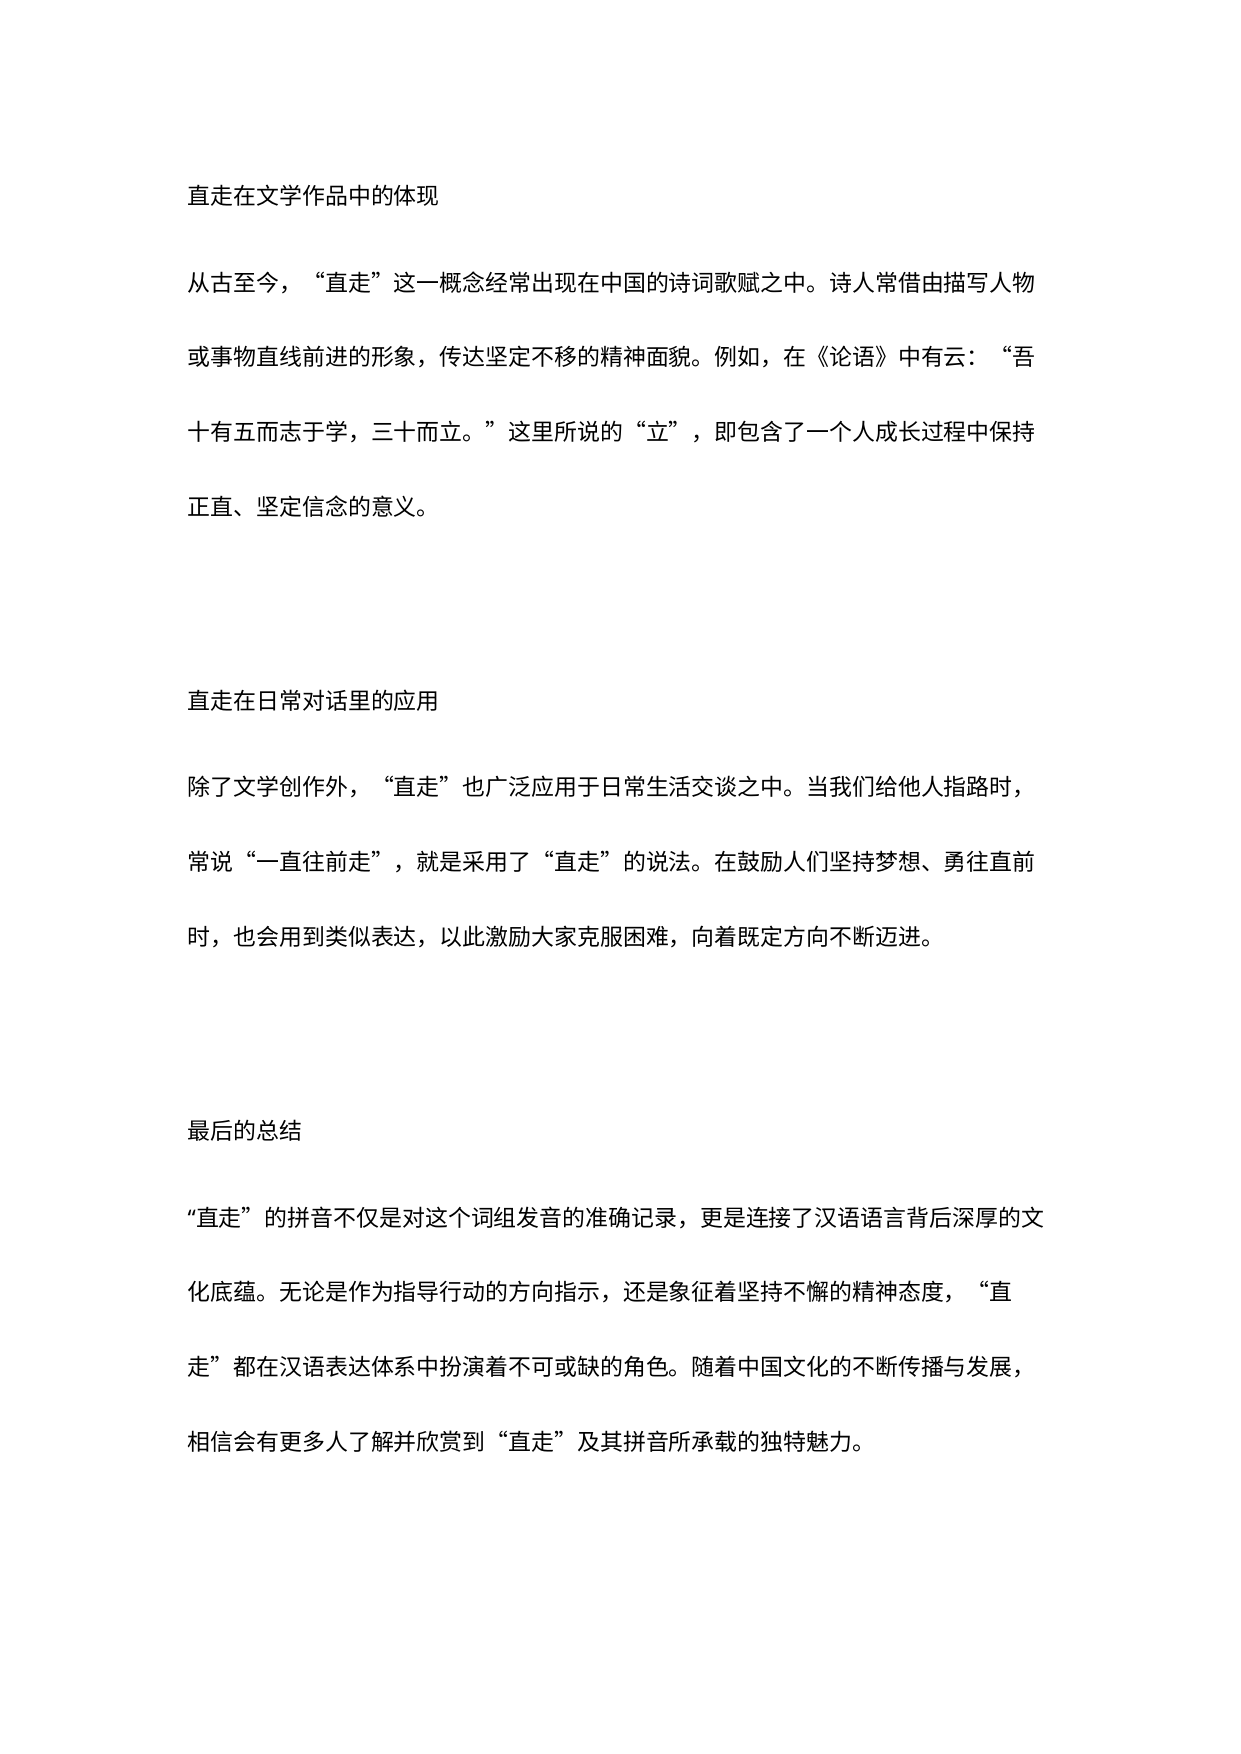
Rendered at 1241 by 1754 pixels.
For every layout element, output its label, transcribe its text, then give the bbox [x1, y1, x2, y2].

text 直走在日常对话里的应用 [187, 667, 1053, 732]
text 从古至今，“直走”这一概念经常出现在中国的诗词歌赋之中。诗人常借由描写人物或事物直线前进的形象，传达坚定不移的精神面貌。例如，在《论语》中有云：“吾十有五而志于学，三十而立。”这里所说的“立”，即包含了一个人成长过程中保持正直、坚定信念的意义。 [187, 248, 1053, 538]
text 最后的总结 [187, 1097, 1053, 1162]
text 直走在文学作品中的体现 [187, 162, 1053, 227]
text 除了文学创作外，“直走”也广泛应用于日常生活交谈之中。当我们给他人指路时，常说“一直往前走”，就是采用了“直走”的说法。在鼓励人们坚持梦想、勇往直前时，也会用到类似表达，以此激励大家克服困难，向着既定方向不断迈进。 [187, 753, 1053, 968]
text “直走”的拼音不仅是对这个词组发音的准确记录，更是连接了汉语语言背后深厚的文化底蕴。无论是作为指导行动的方向指示，还是象征着坚持不懈的精神态度，“直走”都在汉语表达体系中扮演着不可或缺的角色。随着中国文化的不断传播与发展，相信会有更多人了解并欣赏到“直走”及其拼音所承载的独特魅力。 [187, 1184, 1053, 1473]
